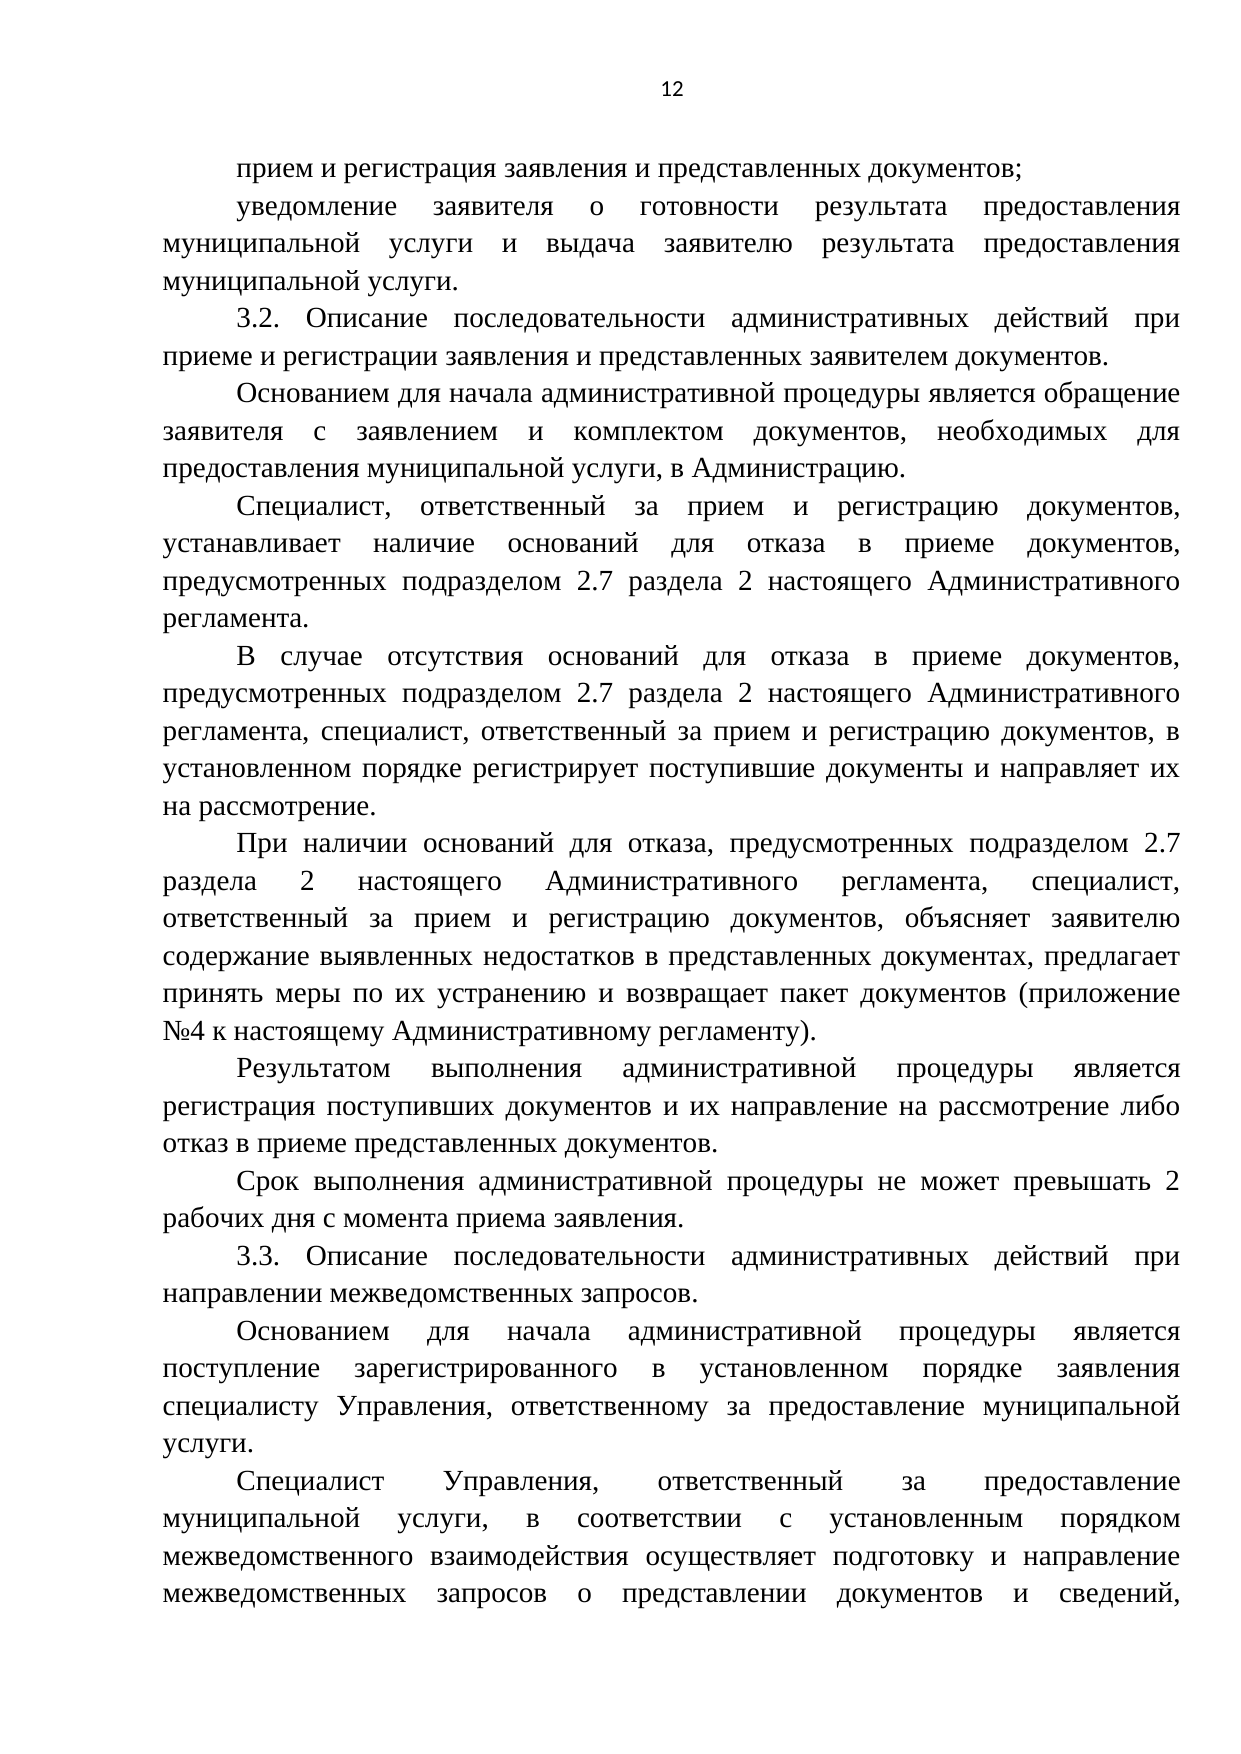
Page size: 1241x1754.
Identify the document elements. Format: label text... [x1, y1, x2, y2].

text Специалист, ответственный за прием и регистрацию документов, устанавливает наличие оснований для отказа в приеме документов, предусмотренных подразделом 2.7 раздела 2 настоящего Административного регламента. [162, 485, 1181, 635]
text 3.2. Описание последовательности административных действий при приеме и регистрации заявления и представленных заявителем документов. [162, 298, 1181, 373]
text Срок выполнения административной процедуры не может превышать 2 рабочих дня с момента приема заявления. [162, 1160, 1181, 1235]
text прием и регистрация заявления и представленных документов; [162, 148, 1181, 185]
text 3.3. Описание последовательности административных действий при направлении межведомственных запросов. [162, 1235, 1181, 1310]
text Основанием для начала административной процедуры является поступление зарегистрированного в установленном порядке заявления специалисту Управления, ответственному за предоставление муниципальной услуги. [162, 1310, 1181, 1460]
text Основанием для начала административной процедуры является обращение заявителя с заявлением и комплектом документов, необходимых для предоставления муниципальной услуги, в Администрацию. [162, 373, 1181, 485]
text уведомление заявителя о готовности результата предоставления муниципальной услуги и выдача заявителю результата предоставления муниципальной услуги. [162, 185, 1181, 298]
text В случае отсутствия оснований для отказа в приеме документов, предусмотренных подразделом 2.7 раздела 2 настоящего Административного регламента, специалист, ответственный за прием и регистрацию документов, в установленном порядке регистрирует поступившие документы и направляет их на рассмотрение. [162, 635, 1181, 823]
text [162, 1460, 1181, 1610]
text Результатом выполнения административной процедуры является регистрация поступивших документов и их направление на рассмотрение либо отказ в приеме представленных документов. [162, 1048, 1181, 1160]
text При наличии оснований для отказа, предусмотренных подразделом 2.7 раздела 2 настоящего Административного регламента, специалист, ответственный за прием и регистрацию документов, объясняет заявителю содержание выявленных недостатков в представленных документах, предлагает принять меры по их устранению и возвращает пакет документов (приложение №4 к настоящему Административному регламенту). [162, 823, 1181, 1048]
